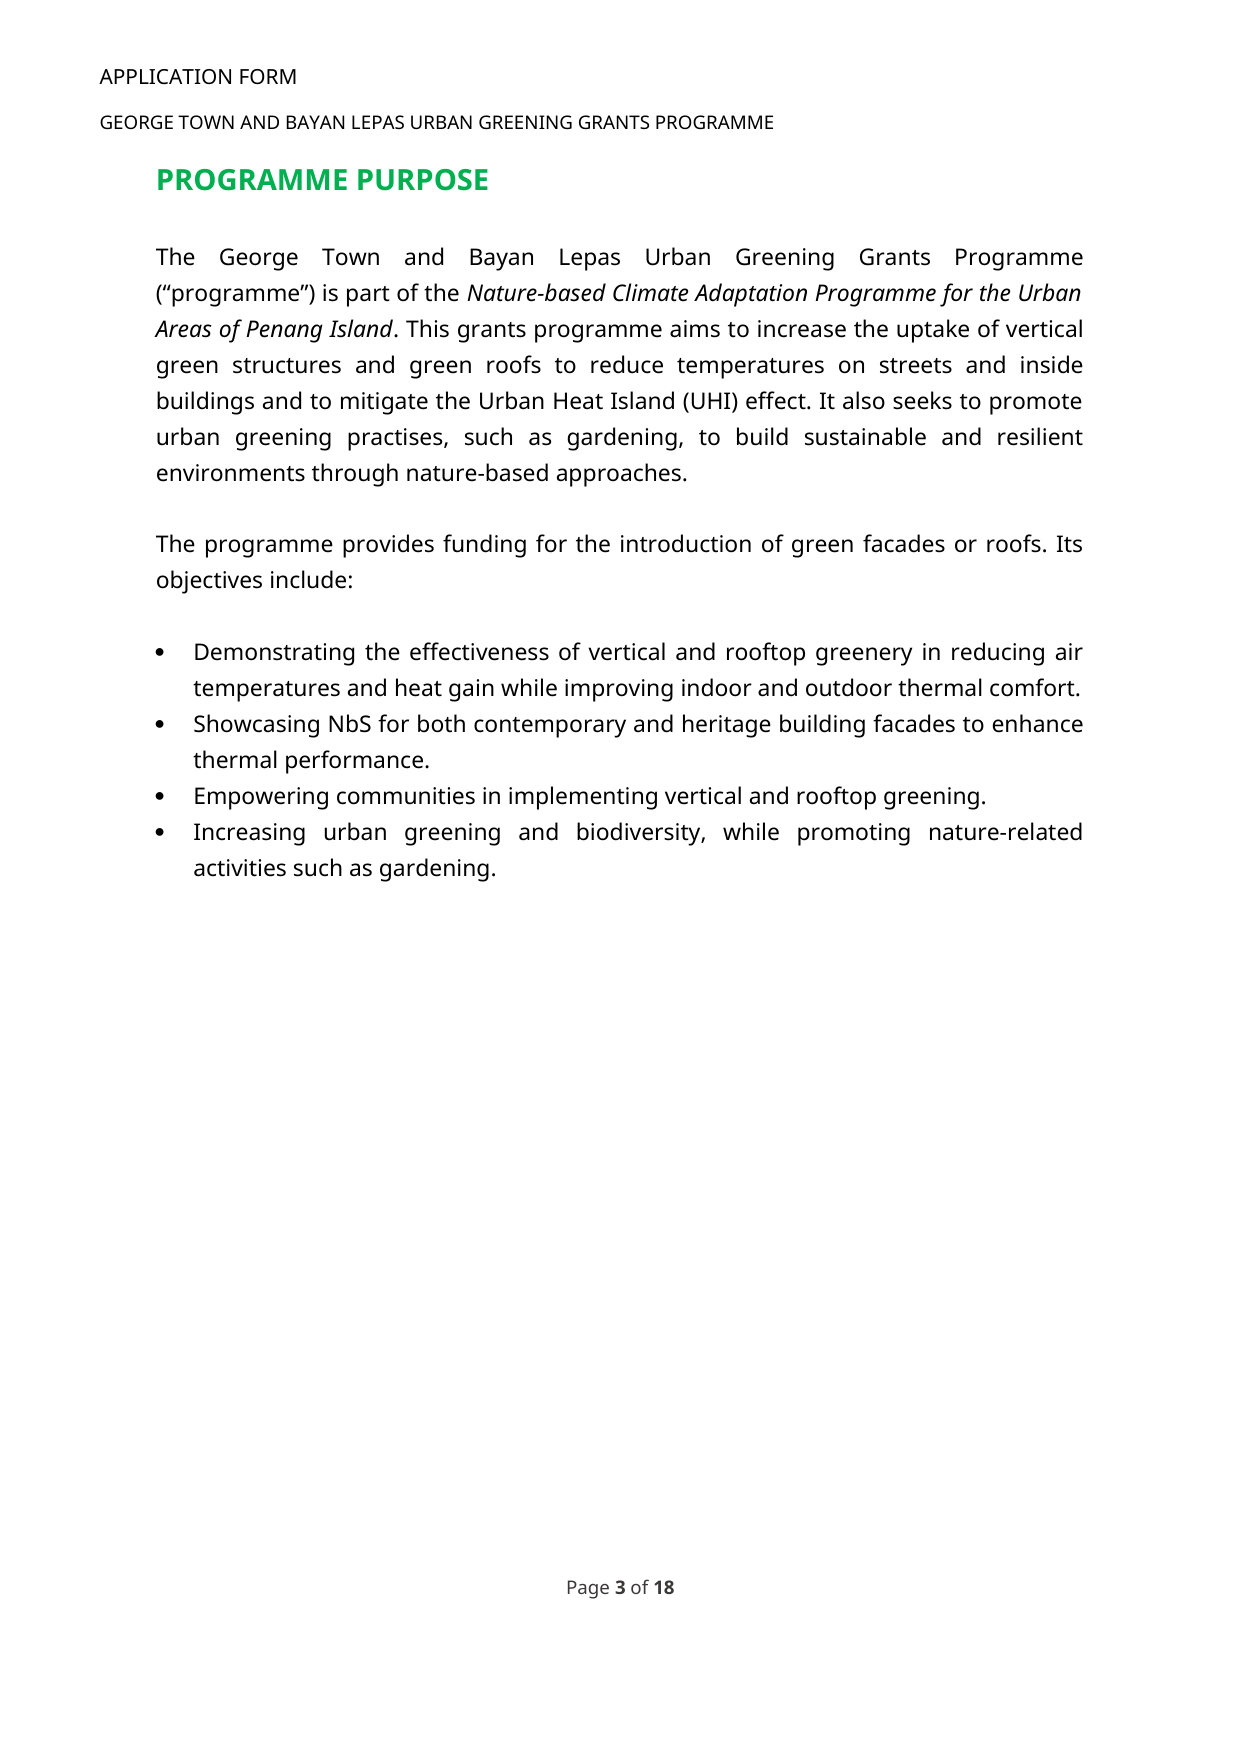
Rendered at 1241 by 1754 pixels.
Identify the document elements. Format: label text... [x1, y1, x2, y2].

text The programme provides funding for the introduction of green facades or roofs. Its objectives include: [156, 528, 1084, 596]
text PROGRAMME PURPOSE [156, 159, 1084, 199]
list Increasing urban greening and biodiversity, while promoting nature-related activities such as gardening. [156, 816, 1084, 883]
list Demonstrating the effectiveness of vertical and rooftop greenery in reducing air temperatures and heat gain while improving indoor and outdoor thermal comfort. [156, 636, 1084, 703]
list Empowering communities in implementing vertical and rooftop greening. [156, 780, 1084, 811]
list Showcasing NbS for both contemporary and heritage building facades to enhance thermal performance. [156, 708, 1084, 775]
text The George Town and Bayan Lepas Urban Greening Grants Programme (“programme”) is part of the Nature-based Climate Adaptation Programme for the Urban Areas of Penang Island. This grants programme aims to increase the uptake of vertical green structures and green roofs to reduce temperatures on streets and inside buildings and to mitigate the Urban Heat Island (UHI) effect. It also seeks to promote urban greening practises, such as gardening, to build sustainable and resilient environments through nature-based approaches. [156, 241, 1084, 488]
